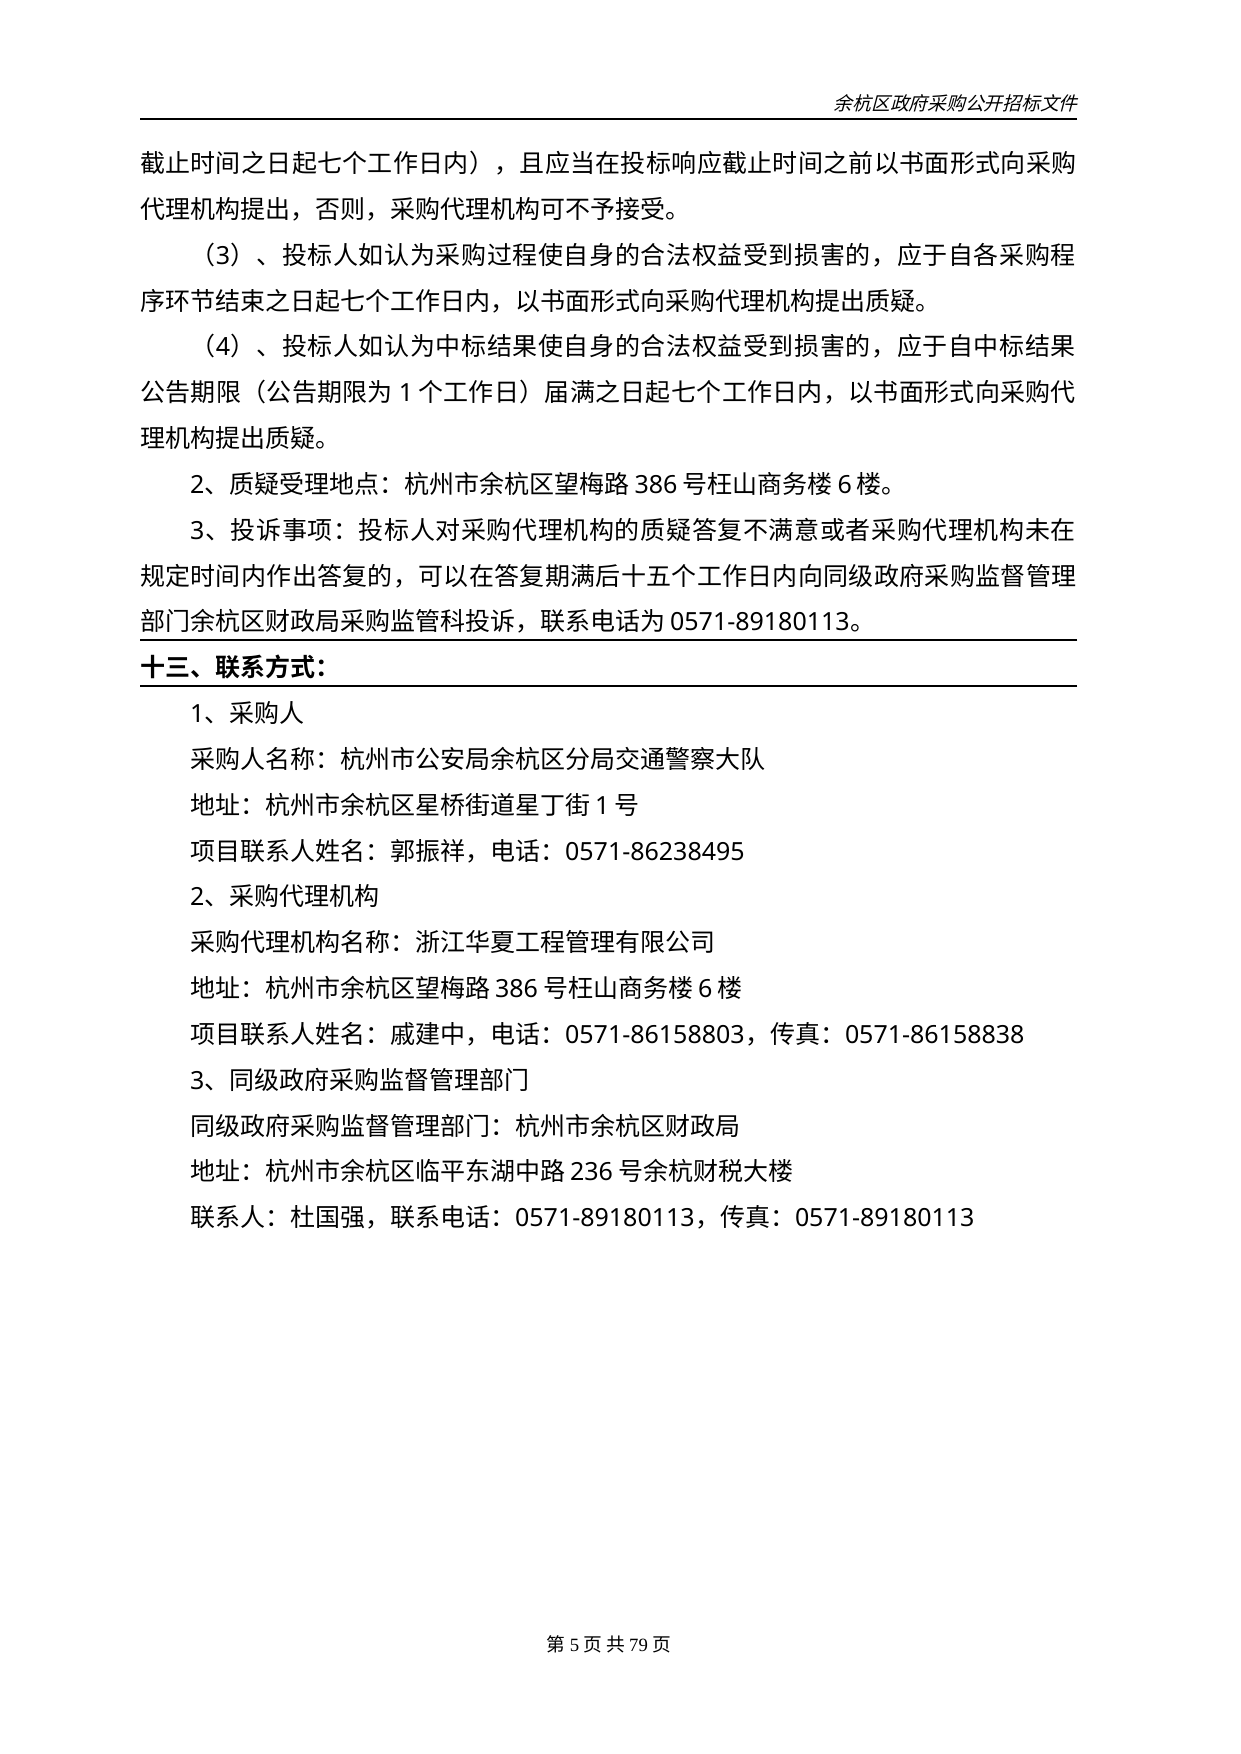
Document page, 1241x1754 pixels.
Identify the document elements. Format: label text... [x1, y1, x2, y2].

text 联系人：杜国强，联系电话：0571-89180113，传真：0571-89180113 [140, 1190, 1077, 1236]
text 采购代理机构名称：浙江华夏工程管理有限公司 [140, 915, 1077, 961]
text 3、投诉事项：投标人对采购代理机构的质疑答复不满意或者采购代理机构未在规定时间内作出答复的，可以在答复期满后十五个工作日内向同级政府采购监督管理部门余杭区财政局采购监管科投诉，联系电话为0571-89180113。 [140, 502, 1077, 639]
text 地址：杭州市余杭区临平东湖中路236号余杭财税大楼 [140, 1144, 1077, 1190]
text 2、采购代理机构 [140, 869, 1077, 915]
text 项目联系人姓名：郭振祥，电话：0571-86238495 [140, 823, 1077, 869]
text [140, 136, 1077, 227]
text 3、同级政府采购监督管理部门 [140, 1052, 1077, 1098]
text （4）、投标人如认为中标结果使自身的合法权益受到损害的，应于自中标结果公告期限（公告期限为1个工作日）届满之日起七个工作日内，以书面形式向采购代理机构提出质疑。 [140, 319, 1077, 457]
text 同级政府采购监督管理部门：杭州市余杭区财政局 [140, 1098, 1077, 1144]
text 1、采购人 [140, 687, 1077, 732]
text 项目联系人姓名：戚建中，电话：0571-86158803，传真：0571-86158838 [140, 1007, 1077, 1052]
text 地址：杭州市余杭区望梅路386号枉山商务楼6楼 [140, 961, 1077, 1007]
text 地址：杭州市余杭区星桥街道星丁街1号 [140, 777, 1077, 823]
text 十三、联系方式： [140, 641, 1077, 685]
text （3）、投标人如认为采购过程使自身的合法权益受到损害的，应于自各采购程序环节结束之日起七个工作日内，以书面形式向采购代理机构提出质疑。 [140, 227, 1077, 319]
text 采购人名称：杭州市公安局余杭区分局交通警察大队 [140, 732, 1077, 777]
text 2、质疑受理地点：杭州市余杭区望梅路386号枉山商务楼6楼。 [140, 457, 1077, 502]
